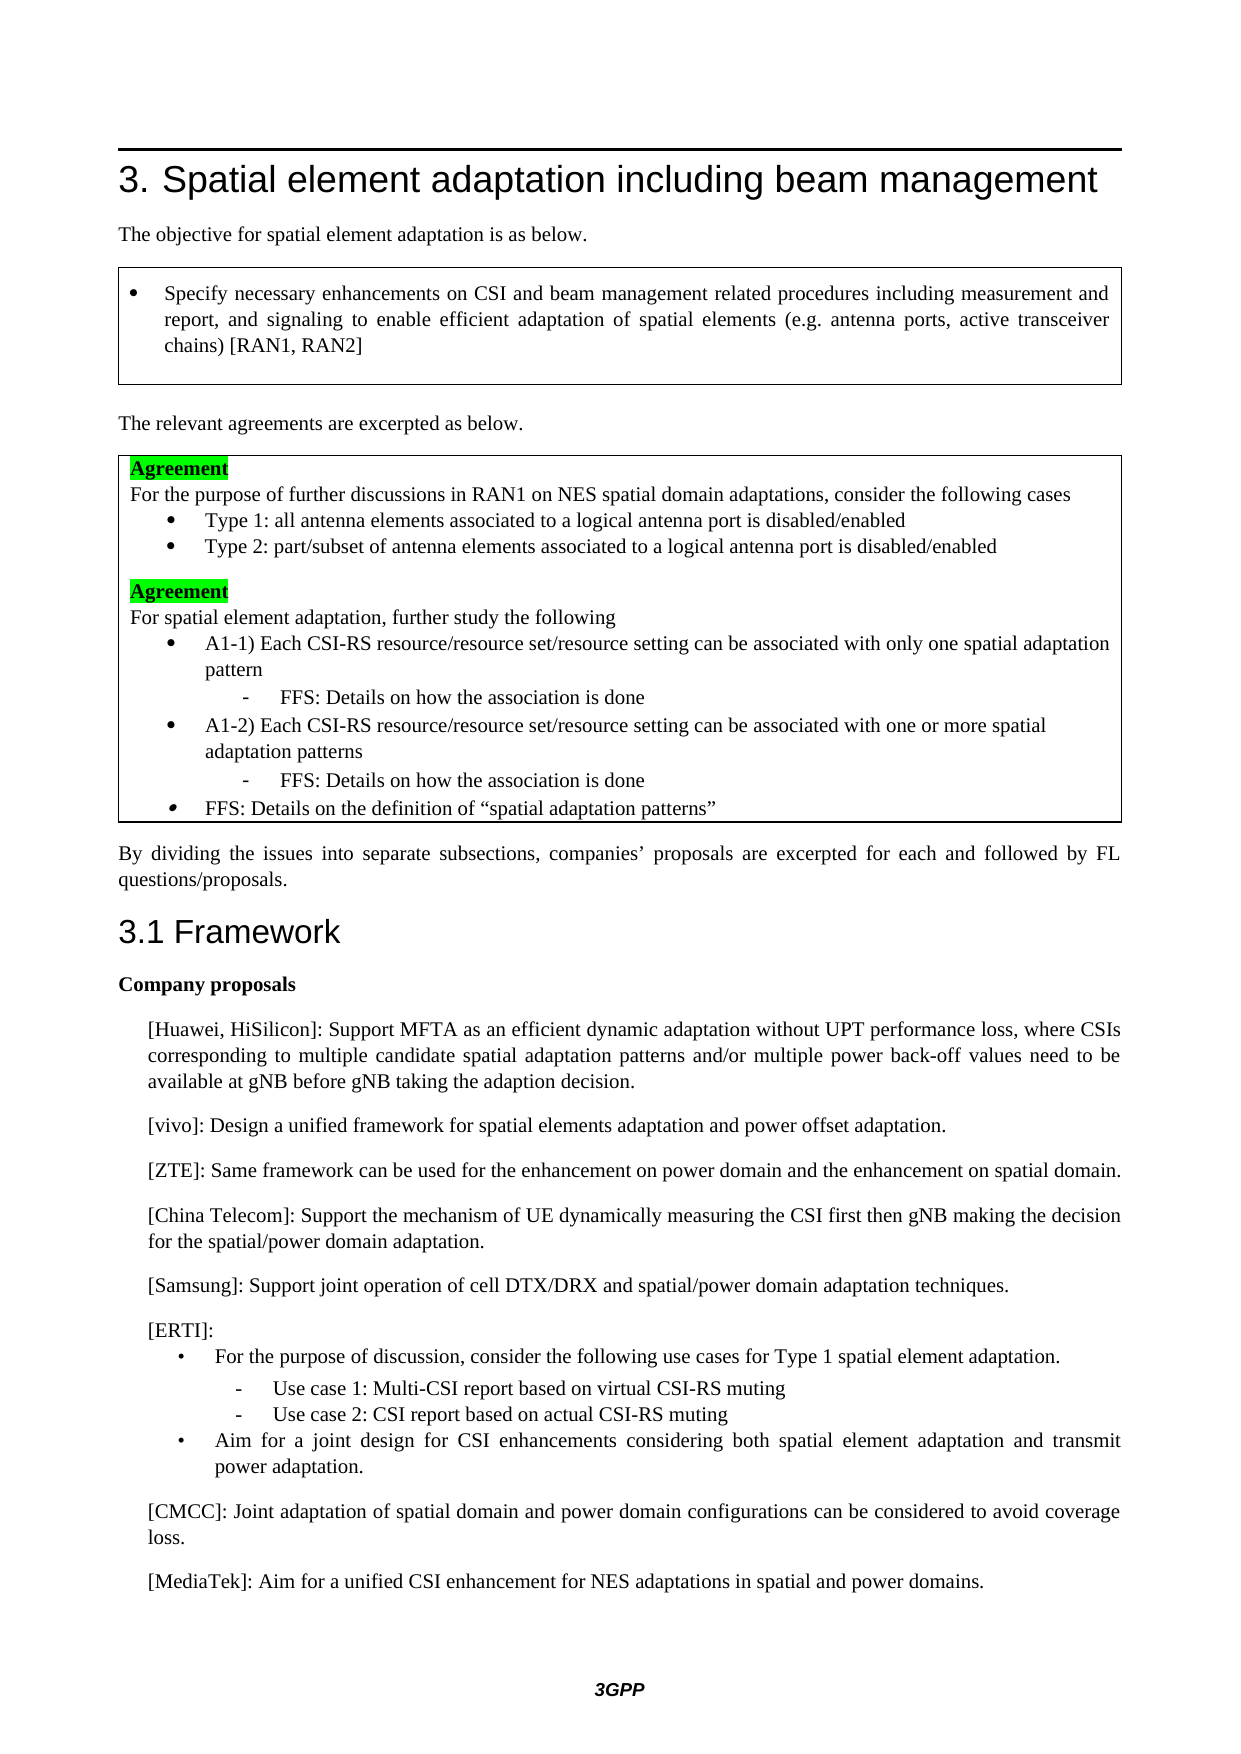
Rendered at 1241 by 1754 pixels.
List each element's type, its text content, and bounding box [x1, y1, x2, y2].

text The relevant agreements are excerpted as below. [118, 410, 1122, 434]
text [Huawei, HiSilicon]: Support MFTA as an efficient dynamic adaptation without UPT performance loss, where CSIs corresponding to multiple candidate spatial adaptation patterns and/or multiple power back-off values need to be available at gNB before gNB taking the adaption decision. [148, 1017, 1122, 1093]
text The objective for spatial element adaptation is as below. [118, 222, 1122, 246]
text [ZTE]: Same framework can be used for the enhancement on power domain and the enhancement on spatial domain. [148, 1158, 1122, 1182]
text By dividing the issues into separate subsections, companies’ proposals are excerpted for each and followed by FL questions/proposals. [118, 841, 1122, 891]
text [vivo]: Design a unified framework for spatial elements adaptation and power offset adaptation. [148, 1113, 1122, 1137]
text [Samsung]: Support joint operation of cell DTX/DRX and spatial/power domain adaptation techniques. [148, 1273, 1122, 1297]
table_header Specify necessary enhancements on CSI and beam management related procedures including measurement and report, and signaling to enable efficient adaptation of spatial elements (e.g. antenna ports, active transceiver chains) [RAN1, RAN2] [119, 268, 1121, 383]
subtitle Spatial element adaptation including beam management [118, 151, 1122, 200]
text [ERTI]: [148, 1318, 1122, 1342]
text [MediaTek]: Aim for a unified CSI enhancement for NES adaptations in spatial and power domains. [148, 1569, 1122, 1593]
text 3.1 Framework [118, 912, 1122, 950]
table_header Agreement For the purpose of further discussions in RAN1 on NES spatial domain adaptations, consider the following cases Type 1: all antenna elements associated to a logical antenna port is disabled/enabled Type 2: part/subset of antenna elements associated to a logical antenna port is disabled/enabled Agreement For spatial element adaptation, further study the following A1-1) Each CSI-RS resource/resource set/resource setting can be associated with only one spatial adaptation pattern FFS: Details on how the association is done A1-2) Each CSI-RS resource/resource set/resource setting can be associated with one or more spatial adaptation patterns FFS: Details on how the association is done FFS: Details on the definition of “spatial adaptation patterns” [119, 456, 1121, 821]
text Company proposals [118, 972, 1122, 996]
text [CMCC]: Joint adaptation of spatial domain and power domain configurations can be considered to avoid coverage loss. [148, 1499, 1122, 1549]
list For the purpose of discussion, consider the following use cases for Type 1 spatial element adaptation. [177, 1344, 1122, 1368]
list Aim for a joint design for CSI enhancements considering both spatial element adaptation and transmit power adaptation. [177, 1428, 1122, 1478]
text [China Telecom]: Support the mechanism of UE dynamically measuring the CSI first then gNB making the decision for the spatial/power domain adaptation. [148, 1203, 1122, 1253]
list Use case 2: CSI report based on actual CSI-RS muting [235, 1402, 1122, 1426]
list Use case 1: Multi-CSI report based on virtual CSI-RS muting [235, 1376, 1122, 1400]
